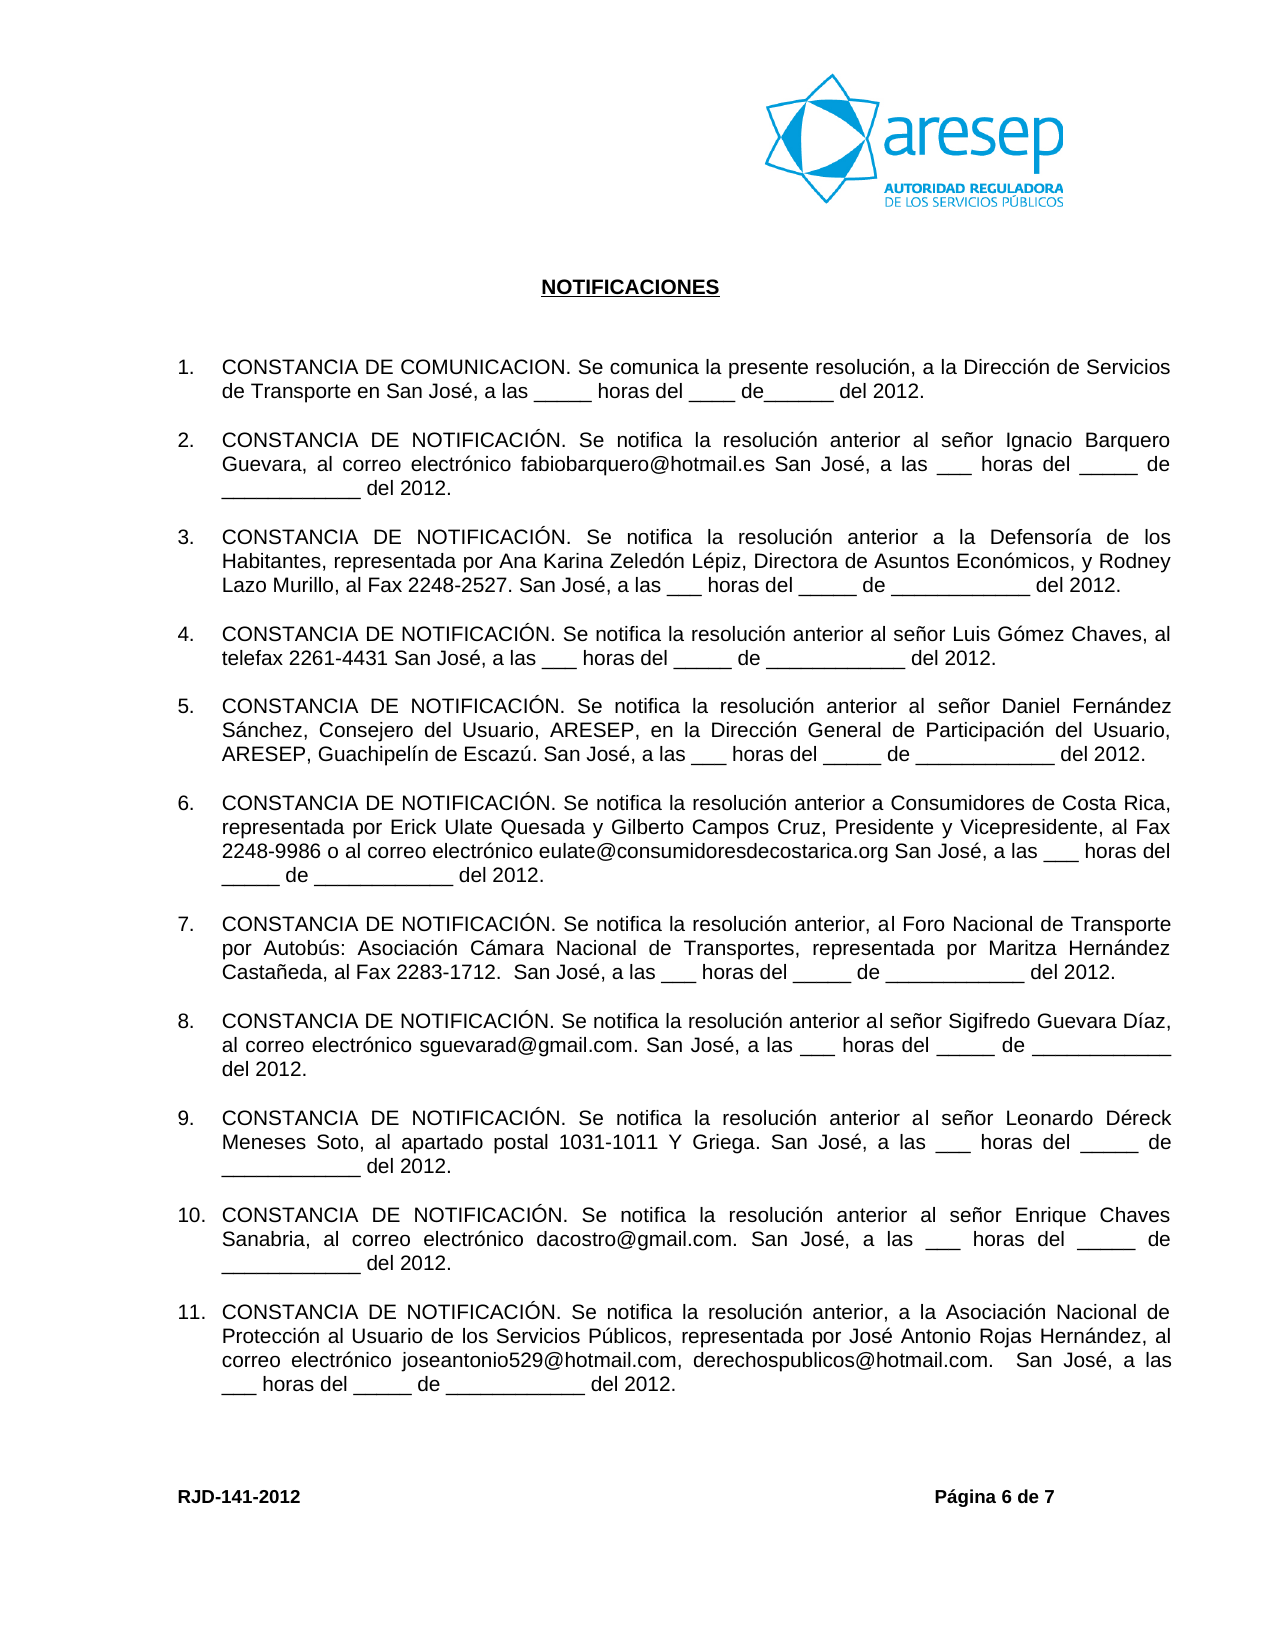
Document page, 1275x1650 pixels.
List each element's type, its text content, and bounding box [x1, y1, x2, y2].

picture [847, 141, 873, 177]
list CONSTANCIA DE NOTIFICACIÓN. Se notifica la resolución anterior al señor Luis Gómez Chaves, al telefax 2261-4431 San José, a las ___ horas del _____ de ____________ del 2012. [177, 621, 1172, 669]
picture [770, 79, 865, 199]
picture [764, 73, 831, 162]
list CONSTANCIA DE COMUNICACION. Se comunica la presente resolución, a la Dirección de Servicios de Transporte en San José, a las _____ horas del ____ de______ del 2012. [177, 355, 1172, 403]
list CONSTANCIA DE NOTIFICACIÓN. Se notifica la resolución anterior al señor Sigifredo Guevara Díaz, al correo electrónico sguevarad@gmail.com. San José, a las ___ horas del _____ de ____________ del 2012. [177, 1009, 1172, 1081]
list CONSTANCIA DE NOTIFICACIÓN. Se notifica la resolución anterior al señor Daniel Fernández Sánchez, Consejero del Usuario, ARESEP, en la Dirección General de Participación del Usuario, ARESEP, Guachipelín de Escazú. San José, a las ___ horas del _____ de ____________ del 2012. [177, 694, 1172, 766]
list CONSTANCIA DE NOTIFICACIÓN. Se notifica la resolución anterior al señor Enrique Chaves Sanabria, al correo electrónico dacostro@gmail.com. San José, a las ___ horas del _____ de ____________ del 2012. [177, 1203, 1172, 1274]
picture [771, 103, 804, 134]
picture [851, 102, 876, 136]
text NOTIFICACIONES [177, 275, 1083, 299]
list CONSTANCIA DE NOTIFICACIÓN. Se notifica la resolución anterior, a la Asociación Nacional de Protección al Usuario de los Servicios Públicos, representada por José Antonio Rojas Hernández, al correo electrónico joseantonio529@hotmail.com, derechospublicos@hotmail.com. San José, a las ___ horas del _____ de ____________ del 2012. [177, 1299, 1172, 1395]
picture [1040, 122, 1058, 150]
list CONSTANCIA DE NOTIFICACIÓN. Se notifica la resolución anterior al señor Leonardo Déreck Meneses Soto, al apartado postal 1031-1011 Y Griega. San José, a las ___ horas del _____ de ____________ del 2012. [177, 1106, 1172, 1178]
picture [764, 73, 1063, 207]
list CONSTANCIA DE NOTIFICACIÓN. Se notifica la resolución anterior a Consumidores de Costa Rica, representada por Erick Ulate Quesada y Gilberto Campos Cruz, Presidente y Vicepresidente, al Fax 2248-9986 o al correo electrónico eulate@consumidoresdecostarica.org San José, a las ___ horas del _____ de ____________ del 2012. [177, 791, 1172, 887]
list CONSTANCIA DE NOTIFICACIÓN. Se notifica la resolución anterior a la Defensoría de los Habitantes, representada por Ana Karina Zeledón Lépiz, Directora de Asuntos Económicos, y Rodney Lazo Murillo, al Fax 2248-2527. San José, a las ___ horas del _____ de ____________ del 2012. [177, 524, 1172, 596]
list CONSTANCIA DE NOTIFICACIÓN. Se notifica la resolución anterior al señor Ignacio Barquero Guevara, al correo electrónico fabiobarquero@hotmail.es San José, a las ___ horas del _____ de ____________ del 2012. [177, 428, 1172, 499]
list CONSTANCIA DE NOTIFICACIÓN. Se notifica la resolución anterior, al Foro Nacional de Transporte por Autobús: Asociación Cámara Nacional de Transportes, representada por Maritza Hernández Castañeda, al Fax 2283-1712. San José, a las ___ horas del _____ de ____________ del 2012. [177, 912, 1172, 984]
